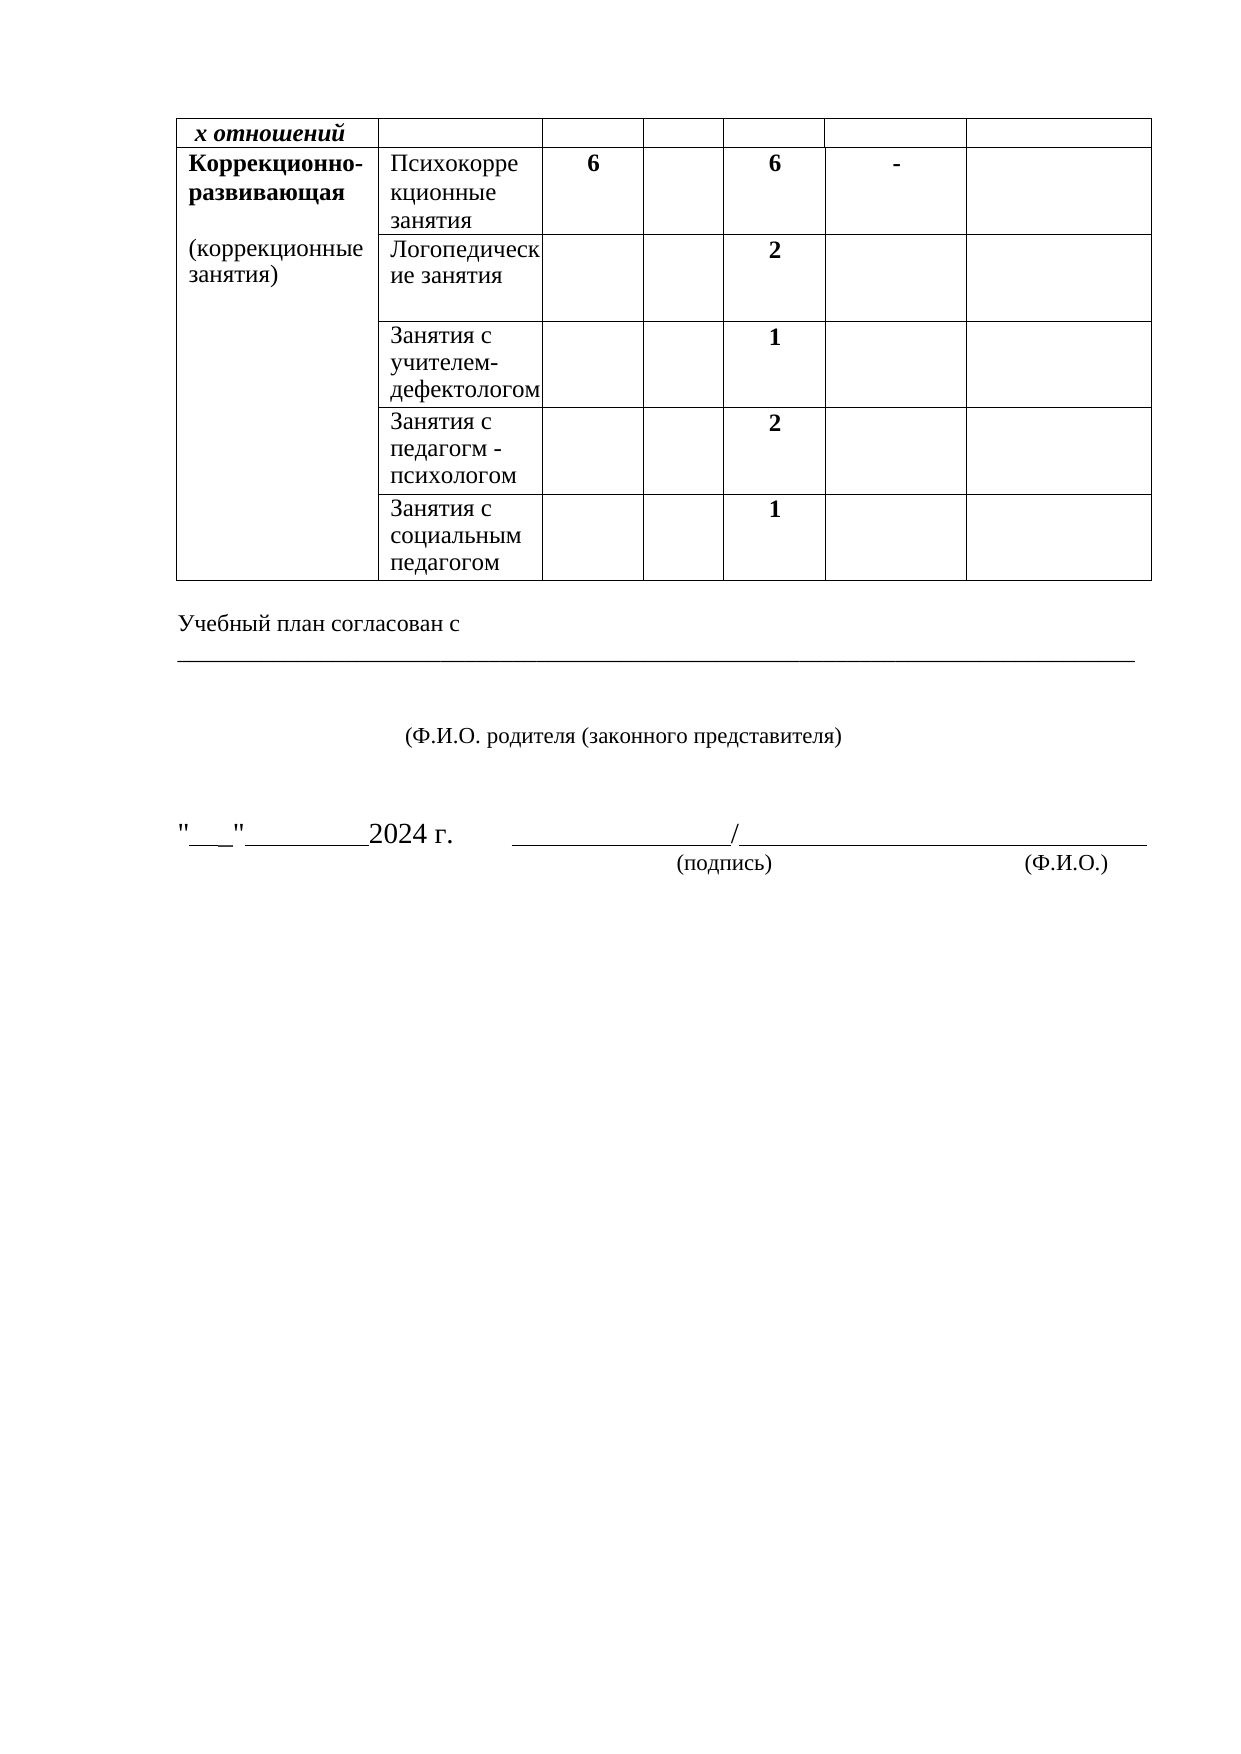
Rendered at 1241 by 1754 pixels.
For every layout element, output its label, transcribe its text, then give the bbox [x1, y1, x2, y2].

table_cell [967, 119, 1151, 147]
table_cell 3 [543, 119, 643, 147]
table_cell [826, 408, 966, 493]
table_cell Занятия с педагогм -психологом [379, 408, 542, 493]
table_cell [826, 235, 966, 321]
table_cell [967, 495, 1151, 580]
table_cell Занятия с учителем-дефектологом [379, 322, 542, 407]
table_cell [724, 119, 824, 147]
table_cell 6 [543, 148, 643, 234]
text " _" 2024 г. / [177, 816, 1138, 849]
table_cell [825, 119, 966, 147]
table_cell [644, 322, 723, 407]
table_cell [543, 235, 643, 321]
table_cell 2 [724, 408, 825, 493]
text Учебный план согласован с [177, 609, 1152, 637]
table_cell [644, 148, 723, 234]
table_cell [826, 495, 966, 580]
table_cell Логопедические занятия [379, 235, 542, 321]
text (подпись) (Ф.И.О.) [676, 849, 1152, 876]
table_cell - [826, 148, 966, 234]
table_cell [644, 119, 723, 147]
table_cell Психокоррекционные занятия [379, 148, 542, 234]
table_cell [826, 322, 966, 407]
table_cell [644, 408, 723, 493]
table_cell 1 [724, 495, 825, 580]
text ________________________________________________________________________________ [177, 637, 1152, 664]
table_cell Коррекционно- развивающая область (коррекционные занятия) [177, 148, 378, 580]
table_cell [543, 322, 643, 407]
table_cell 6 [724, 148, 825, 234]
table_cell [967, 408, 1151, 493]
table_cell 1 [724, 322, 825, 407]
table_cell [644, 495, 723, 580]
table_cell [967, 148, 1151, 234]
table_cell [379, 119, 542, 147]
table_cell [177, 119, 378, 147]
table_cell [644, 235, 723, 321]
table_cell [967, 235, 1151, 321]
table_cell [543, 495, 643, 580]
table_cell [967, 322, 1151, 407]
text (Ф.И.О. родителя (законного представителя) [177, 724, 1084, 749]
table_cell Занятия с социальным педагогом [379, 495, 542, 580]
table_cell 2 [724, 235, 825, 321]
table_cell [543, 408, 643, 493]
